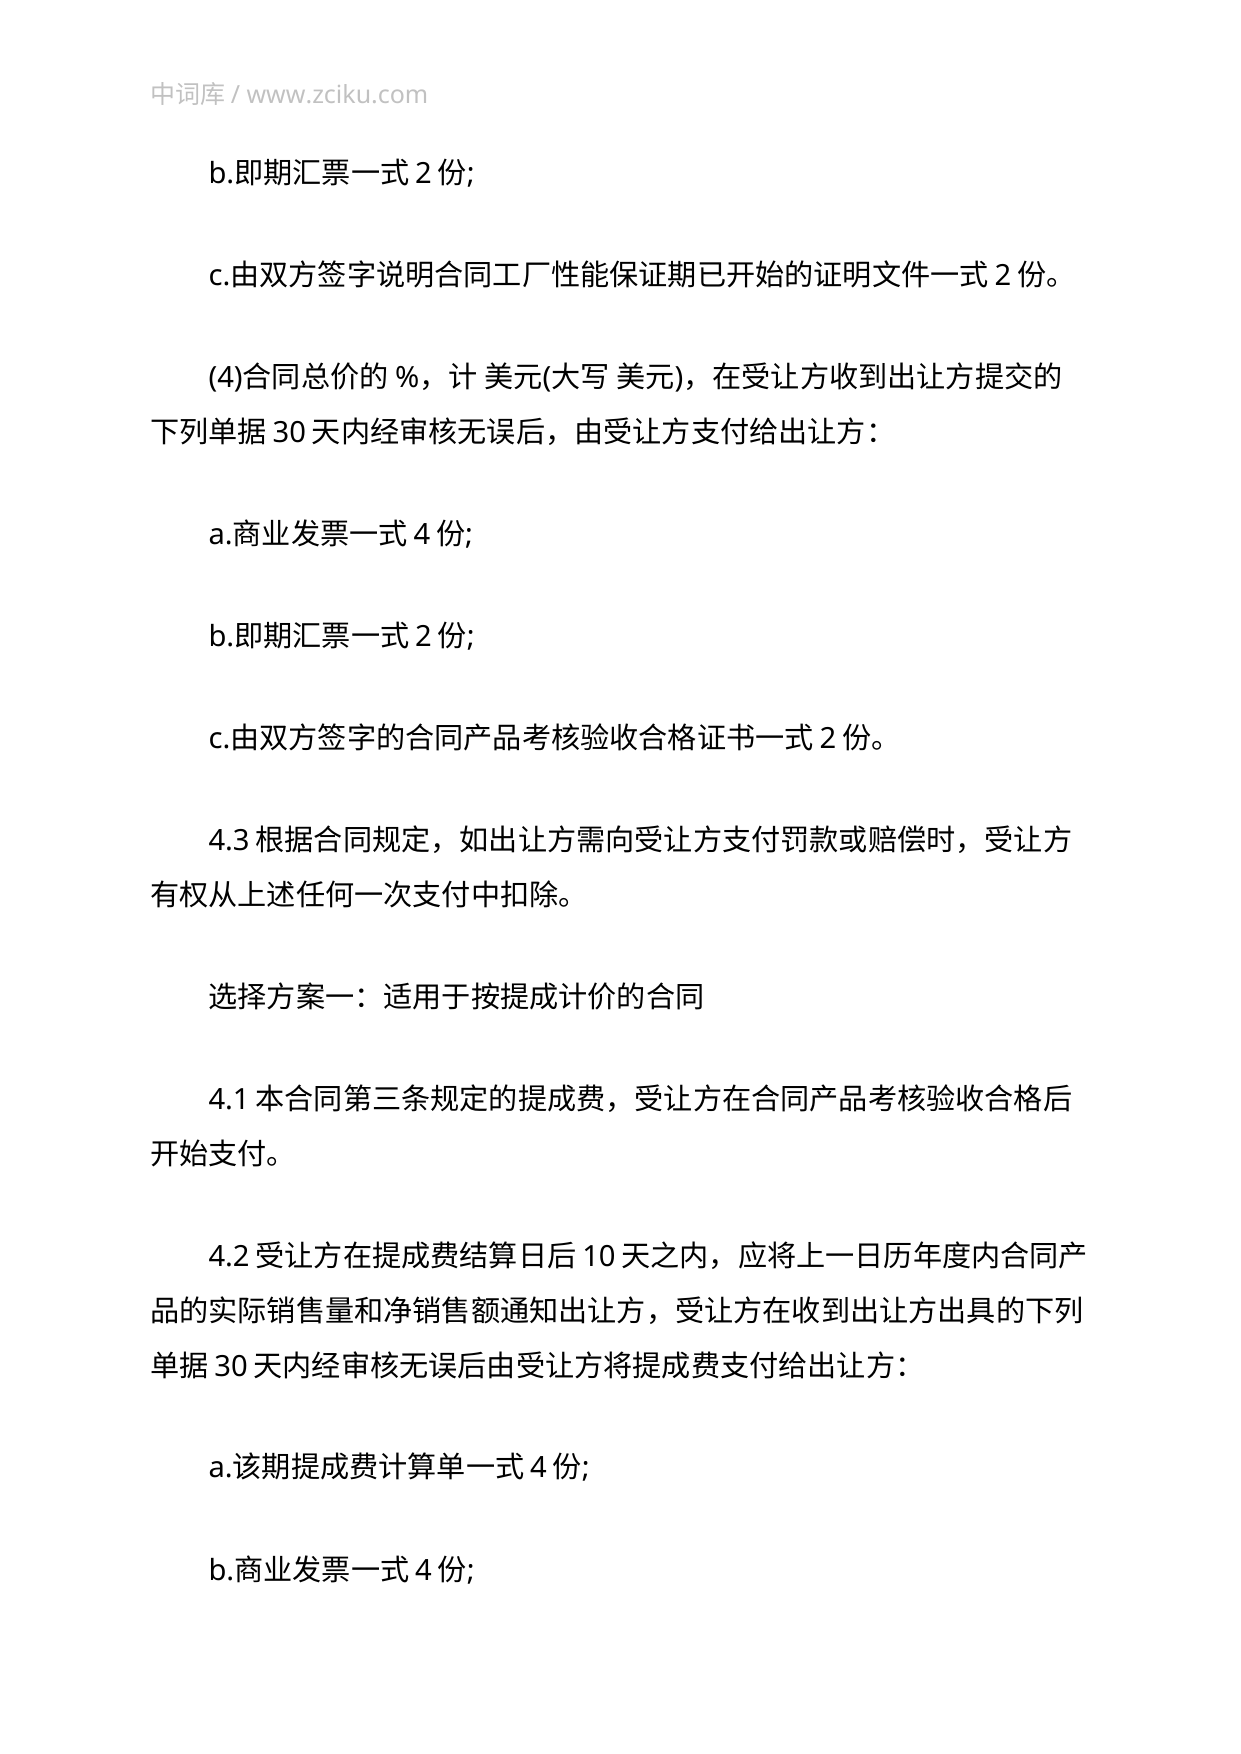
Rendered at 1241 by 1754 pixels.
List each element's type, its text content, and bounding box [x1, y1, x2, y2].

text b.即期汇票一式2份; [150, 613, 1090, 655]
text a.该期提成费计算单一式4份; [150, 1444, 1090, 1486]
text c.由双方签字说明合同工厂性能保证期已开始的证明文件一式2份。 [150, 252, 1090, 294]
text (4)合同总价的 %，计 美元(大写 美元)，在受让方收到出让方提交的下列单据30天内经审核无误后，由受让方支付给出让方： [150, 354, 1090, 451]
text a.商业发票一式4份; [150, 511, 1090, 553]
text 选择方案一：适用于按提成计价的合同 [150, 974, 1090, 1016]
text 4.1本合同第三条规定的提成费，受让方在合同产品考核验收合格后开始支付。 [150, 1075, 1090, 1173]
text c.由双方签字的合同产品考核验收合格证书一式2份。 [150, 715, 1090, 757]
text 4.3根据合同规定，如出让方需向受让方支付罚款或赔偿时，受让方有权从上述任何一次支付中扣除。 [150, 817, 1090, 914]
text b.即期汇票一式2份; [150, 150, 1090, 192]
text b.商业发票一式4份; [150, 1546, 1090, 1588]
text 4.2受让方在提成费结算日后10天之内，应将上一日历年度内合同产品的实际销售量和净销售额通知出让方，受让方在收到出让方出具的下列单据30天内经审核无误后由受让方将提成费支付给出让方： [150, 1232, 1090, 1384]
